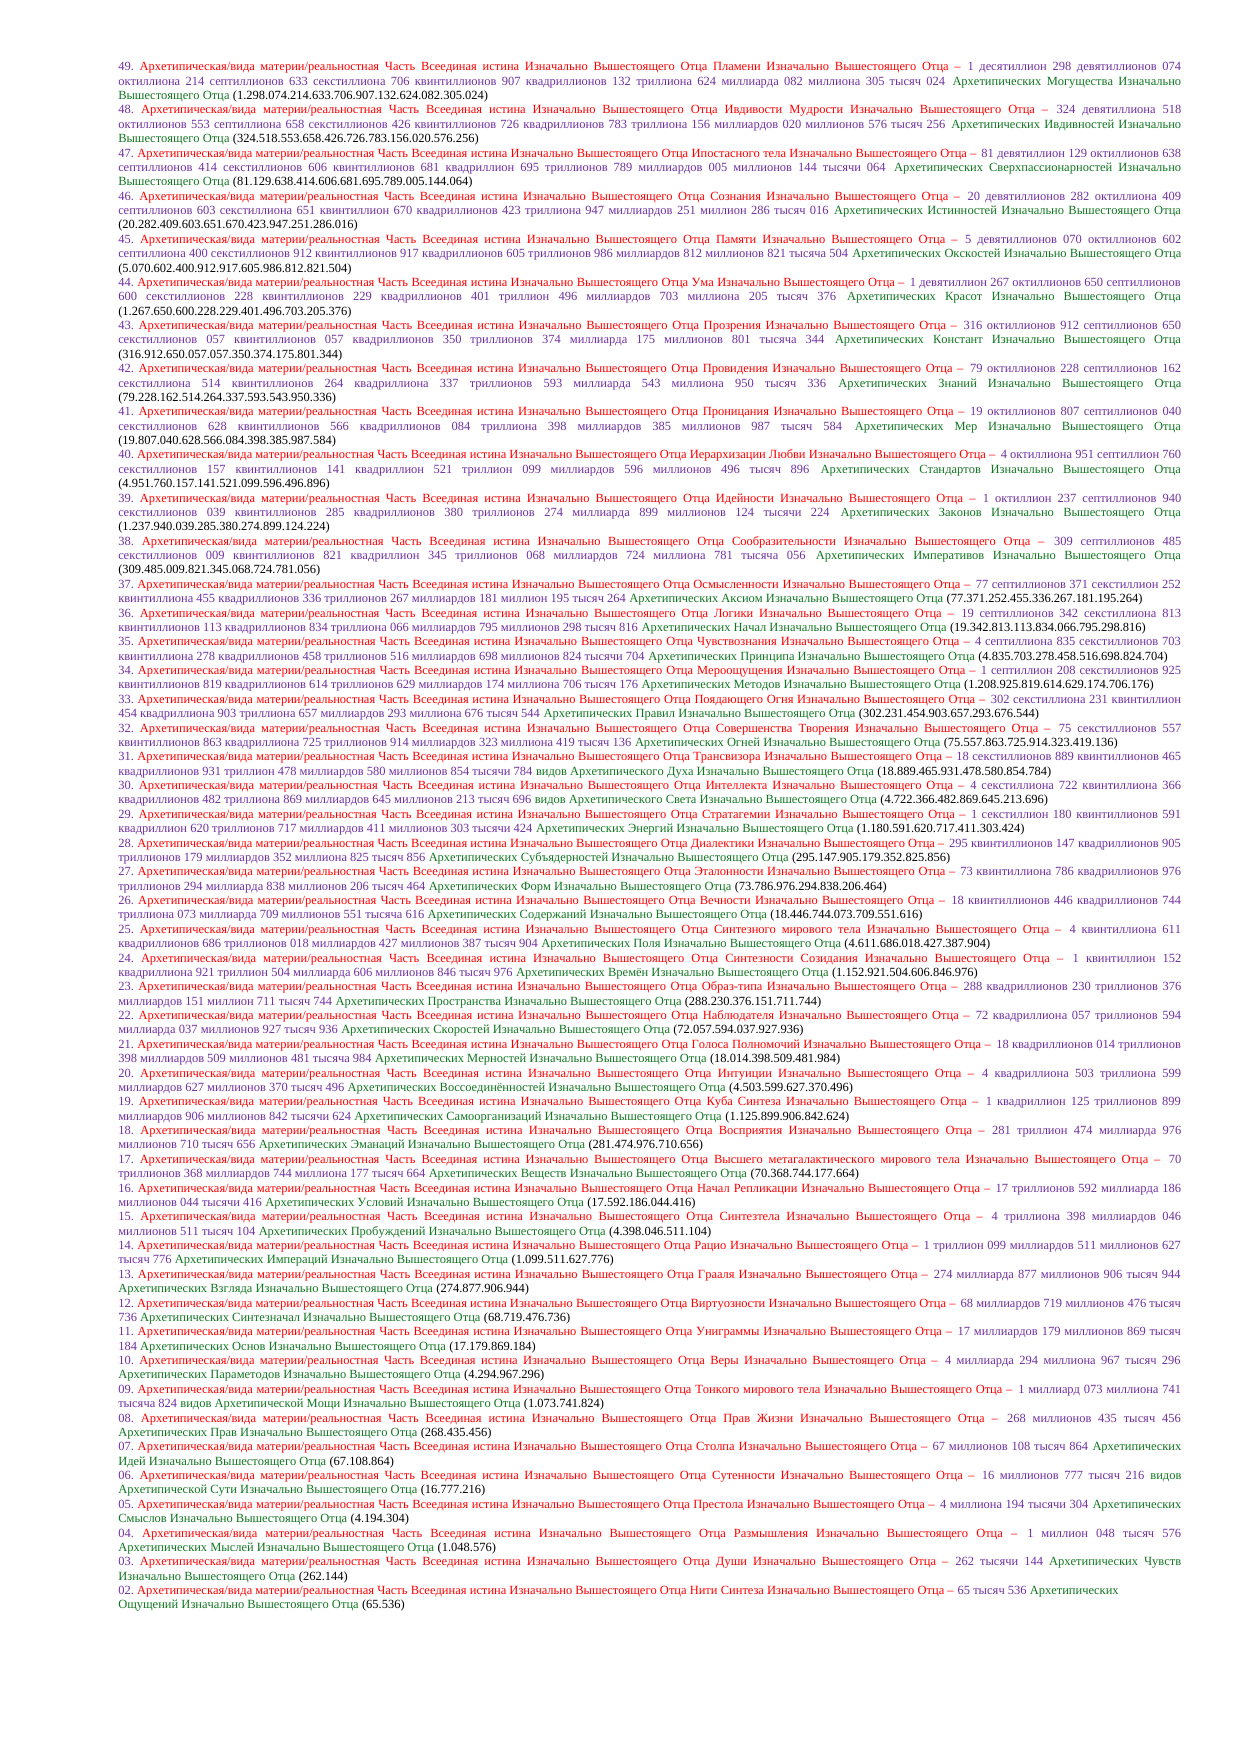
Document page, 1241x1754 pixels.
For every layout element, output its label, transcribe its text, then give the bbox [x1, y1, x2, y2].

text 46. Архетипическая/вида материи/реальностная Часть Всеединая истина Изначально Вышестоящего Отца Сознания Изначально Вышестоящего Отца – 20 девятиллионов 282 октиллиона 409 септиллионов 603 секстиллиона 651 квинтиллион 670 квадриллионов 423 триллиона 947 миллиардов 251 миллион 286 тысяч 016 Архетипических Истинностей Изначально Вышестоящего Отца (20.282.409.603.651.670.423.947.251.286.016) [118, 188, 1181, 232]
text 37. Архетипическая/вида материи/реальностная Часть Всеединая истина Изначально Вышестоящего Отца Осмысленности Изначально Вышестоящего Отца – 77 септиллионов 371 секстиллион 252 квинтиллиона 455 квадриллионов 336 триллионов 267 миллиардов 181 миллион 195 тысяч 264 Архетипических Аксиом Изначально Вышестоящего Отца (77.371.252.455.336.267.181.195.264) [118, 577, 1181, 605]
text 16. Архетипическая/вида материи/реальностная Часть Всеединая истина Изначально Вышестоящего Отца Начал Репликации Изначально Вышестоящего Отца – 17 триллионов 592 миллиарда 186 миллионов 044 тысячи 416 Архетипических Условий Изначально Вышестоящего Отца (17.592.186.044.416) [118, 1180, 1181, 1209]
text 45. Архетипическая/вида материи/реальностная Часть Всеединая истина Изначально Вышестоящего Отца Памяти Изначально Вышестоящего Отца – 5 девятиллионов 070 октиллионов 602 септиллиона 400 секстиллионов 912 квинтиллионов 917 квадриллионов 605 триллионов 986 миллиардов 812 миллионов 821 тысяча 504 Архетипических Окскостей Изначально Вышестоящего Отца (5.070.602.400.912.917.605.986.812.821.504) [118, 232, 1181, 275]
text 26. Архетипическая/вида материи/реальностная Часть Всеединая истина Изначально Вышестоящего Отца Вечности Изначально Вышестоящего Отца – 18 квинтиллионов 446 квадриллионов 744 триллиона 073 миллиарда 709 миллионов 551 тысяча 616 Архетипических Содержаний Изначально Вышестоящего Отца (18.446.744.073.709.551.616) [118, 893, 1181, 922]
text 47. Архетипическая/вида материи/реальностная Часть Всеединая истина Изначально Вышестоящего Отца Ипостасного тела Изначально Вышестоящего Отца – 81 девятиллион 129 октиллионов 638 септиллионов 414 секстиллионов 606 квинтиллионов 681 квадриллион 695 триллионов 789 миллиардов 005 миллионов 144 тысячи 064 Архетипических Сверхпассионарностей Изначально Вышестоящего Отца (81.129.638.414.606.681.695.789.005.144.064) [118, 145, 1181, 188]
text 20. Архетипическая/вида материи/реальностная Часть Всеединая истина Изначально Вышестоящего Отца Интуиции Изначально Вышестоящего Отца – 4 квадриллиона 503 триллиона 599 миллиардов 627 миллионов 370 тысяч 496 Архетипических Воссоединённостей Изначально Вышестоящего Отца (4.503.599.627.370.496) [118, 1065, 1181, 1094]
text 39. Архетипическая/вида материи/реальностная Часть Всеединая истина Изначально Вышестоящего Отца Идейности Изначально Вышестоящего Отца – 1 октиллион 237 септиллионов 940 секстиллионов 039 квинтиллионов 285 квадриллионов 380 триллионов 274 миллиарда 899 миллионов 124 тысячи 224 Архетипических Законов Изначально Вышестоящего Отца (1.237.940.039.285.380.274.899.124.224) [118, 490, 1181, 533]
text 35. Архетипическая/вида материи/реальностная Часть Всеединая истина Изначально Вышестоящего Отца Чувствознания Изначально Вышестоящего Отца – 4 септиллиона 835 секстиллионов 703 квинтиллиона 278 квадриллионов 458 триллионов 516 миллиардов 698 миллионов 824 тысячи 704 Архетипических Принципа Изначально Вышестоящего Отца (4.835.703.278.458.516.698.824.704) [118, 634, 1181, 663]
text 22. Архетипическая/вида материи/реальностная Часть Всеединая истина Изначально Вышестоящего Отца Наблюдателя Изначально Вышестоящего Отца – 72 квадриллиона 057 триллионов 594 миллиарда 037 миллионов 927 тысяч 936 Архетипических Скоростей Изначально Вышестоящего Отца (72.057.594.037.927.936) [118, 1008, 1181, 1037]
text 23. Архетипическая/вида материи/реальностная Часть Всеединая истина Изначально Вышестоящего Отца Образ-типа Изначально Вышестоящего Отца – 288 квадриллионов 230 триллионов 376 миллиардов 151 миллион 711 тысяч 744 Архетипических Пространства Изначально Вышестоящего Отца (288.230.376.151.711.744) [118, 979, 1181, 1008]
text 28. Архетипическая/вида материи/реальностная Часть Всеединая истина Изначально Вышестоящего Отца Диалектики Изначально Вышестоящего Отца – 295 квинтиллионов 147 квадриллионов 905 триллионов 179 миллиардов 352 миллиона 825 тысяч 856 Архетипических Субъядерностей Изначально Вышестоящего Отца (295.147.905.179.352.825.856) [118, 835, 1181, 864]
text 18. Архетипическая/вида материи/реальностная Часть Всеединая истина Изначально Вышестоящего Отца Восприятия Изначально Вышестоящего Отца – 281 триллион 474 миллиарда 976 миллионов 710 тысяч 656 Архетипических Эманаций Изначально Вышестоящего Отца (281.474.976.710.656) [118, 1123, 1181, 1152]
text 21. Архетипическая/вида материи/реальностная Часть Всеединая истина Изначально Вышестоящего Отца Голоса Полномочий Изначально Вышестоящего Отца – 18 квадриллионов 014 триллионов 398 миллиардов 509 миллионов 481 тысяча 984 Архетипических Мерностей Изначально Вышестоящего Отца (18.014.398.509.481.984) [118, 1037, 1181, 1065]
text 25. Архетипическая/вида материи/реальностная Часть Всеединая истина Изначально Вышестоящего Отца Синтезного мирового тела Изначально Вышестоящего Отца – 4 квинтиллиона 611 квадриллионов 686 триллионов 018 миллиардов 427 миллионов 387 тысяч 904 Архетипических Поля Изначально Вышестоящего Отца (4.611.686.018.427.387.904) [118, 922, 1181, 950]
text 48. Архетипическая/вида материи/реальностная Часть Всеединая истина Изначально Вышестоящего Отца Ивдивости Мудрости Изначально Вышестоящего Отца – 324 девятиллиона 518 октиллионов 553 септиллиона 658 секстиллионов 426 квинтиллионов 726 квадриллионов 783 триллиона 156 миллиардов 020 миллионов 576 тысяч 256 Архетипических Ивдивностей Изначально Вышестоящего Отца (324.518.553.658.426.726.783.156.020.576.256) [118, 102, 1181, 145]
text 42. Архетипическая/вида материи/реальностная Часть Всеединая истина Изначально Вышестоящего Отца Провидения Изначально Вышестоящего Отца – 79 октиллионов 228 септиллионов 162 секстиллиона 514 квинтиллионов 264 квадриллиона 337 триллионов 593 миллиарда 543 миллиона 950 тысяч 336 Архетипических Знаний Изначально Вышестоящего Отца (79.228.162.514.264.337.593.543.950.336) [118, 361, 1181, 404]
text 05. Архетипическая/вида материи/реальностная Часть Всеединая истина Изначально Вышестоящего Отца Престола Изначально Вышестоящего Отца – 4 миллиона 194 тысячи 304 Архетипических Смыслов Изначально Вышестоящего Отца (4.194.304) [118, 1497, 1181, 1525]
text 13. Архетипическая/вида материи/реальностная Часть Всеединая истина Изначально Вышестоящего Отца Грааля Изначально Вышестоящего Отца – 274 миллиарда 877 миллионов 906 тысяч 944 Архетипических Взгляда Изначально Вышестоящего Отца (274.877.906.944) [118, 1267, 1181, 1295]
text 31. Архетипическая/вида материи/реальностная Часть Всеединая истина Изначально Вышестоящего Отца Трансвизора Изначально Вышестоящего Отца – 18 секстиллионов 889 квинтиллионов 465 квадриллионов 931 триллион 478 миллиардов 580 миллионов 854 тысячи 784 видов Архетипического Духа Изначально Вышестоящего Отца (18.889.465.931.478.580.854.784) [118, 749, 1181, 778]
text 44. Архетипическая/вида материи/реальностная Часть Всеединая истина Изначально Вышестоящего Отца Ума Изначально Вышестоящего Отца – 1 девятиллион 267 октиллионов 650 септиллионов 600 секстиллионов 228 квинтиллионов 229 квадриллионов 401 триллион 496 миллиардов 703 миллиона 205 тысяч 376 Архетипических Красот Изначально Вышестоящего Отца (1.267.650.600.228.229.401.496.703.205.376) [118, 275, 1181, 318]
text 27. Архетипическая/вида материи/реальностная Часть Всеединая истина Изначально Вышестоящего Отца Эталонности Изначально Вышестоящего Отца – 73 квинтиллиона 786 квадриллионов 976 триллионов 294 миллиарда 838 миллионов 206 тысяч 464 Архетипических Форм Изначально Вышестоящего Отца (73.786.976.294.838.206.464) [118, 864, 1181, 893]
text 24. Архетипическая/вида материи/реальностная Часть Всеединая истина Изначально Вышестоящего Отца Синтезности Созидания Изначально Вышестоящего Отца – 1 квинтиллион 152 квадриллиона 921 триллион 504 миллиарда 606 миллионов 846 тысяч 976 Архетипических Времён Изначально Вышестоящего Отца (1.152.921.504.606.846.976) [118, 950, 1181, 979]
text 10. Архетипическая/вида материи/реальностная Часть Всеединая истина Изначально Вышестоящего Отца Веры Изначально Вышестоящего Отца – 4 миллиарда 294 миллиона 967 тысяч 296 Архетипических Параметодов Изначально Вышестоящего Отца (4.294.967.296) [118, 1353, 1181, 1382]
text 36. Архетипическая/вида материи/реальностная Часть Всеединая истина Изначально Вышестоящего Отца Логики Изначально Вышестоящего Отца – 19 септиллионов 342 секстиллиона 813 квинтиллионов 113 квадриллионов 834 триллиона 066 миллиардов 795 миллионов 298 тысяч 816 Архетипических Начал Изначально Вышестоящего Отца (19.342.813.113.834.066.795.298.816) [118, 605, 1181, 634]
text 19. Архетипическая/вида материи/реальностная Часть Всеединая истина Изначально Вышестоящего Отца Куба Синтеза Изначально Вышестоящего Отца – 1 квадриллион 125 триллионов 899 миллиардов 906 миллионов 842 тысячи 624 Архетипических Самоорганизаций Изначально Вышестоящего Отца (1.125.899.906.842.624) [118, 1094, 1181, 1123]
text 41. Архетипическая/вида материи/реальностная Часть Всеединая истина Изначально Вышестоящего Отца Проницания Изначально Вышестоящего Отца – 19 октиллионов 807 септиллионов 040 секстиллионов 628 квинтиллионов 566 квадриллионов 084 триллиона 398 миллиардов 385 миллионов 987 тысяч 584 Архетипических Мер Изначально Вышестоящего Отца (19.807.040.628.566.084.398.385.987.584) [118, 404, 1181, 447]
text 04. Архетипическая/вида материи/реальностная Часть Всеединая истина Изначально Вышестоящего Отца Размышления Изначально Вышестоящего Отца – 1 миллион 048 тысяч 576 Архетипических Мыслей Изначально Вышестоящего Отца (1.048.576) [118, 1525, 1181, 1554]
text 08. Архетипическая/вида материи/реальностная Часть Всеединая истина Изначально Вышестоящего Отца Прав Жизни Изначально Вышестоящего Отца – 268 миллионов 435 тысяч 456 Архетипических Прав Изначально Вышестоящего Отца (268.435.456) [118, 1410, 1181, 1439]
text 12. Архетипическая/вида материи/реальностная Часть Всеединая истина Изначально Вышестоящего Отца Виртуозности Изначально Вышестоящего Отца – 68 миллиардов 719 миллионов 476 тысяч 736 Архетипических Синтезначал Изначально Вышестоящего Отца (68.719.476.736) [118, 1295, 1181, 1324]
text 32. Архетипическая/вида материи/реальностная Часть Всеединая истина Изначально Вышестоящего Отца Совершенства Творения Изначально Вышестоящего Отца – 75 секстиллионов 557 квинтиллионов 863 квадриллиона 725 триллионов 914 миллиардов 323 миллиона 419 тысяч 136 Архетипических Огней Изначально Вышестоящего Отца (75.557.863.725.914.323.419.136) [118, 720, 1181, 749]
text 30. Архетипическая/вида материи/реальностная Часть Всеединая истина Изначально Вышестоящего Отца Интеллекта Изначально Вышестоящего Отца – 4 секстиллиона 722 квинтиллиона 366 квадриллионов 482 триллиона 869 миллиардов 645 миллионов 213 тысяч 696 видов Архетипического Света Изначально Вышестоящего Отца (4.722.366.482.869.645.213.696) [118, 778, 1181, 807]
text 03. Архетипическая/вида материи/реальностная Часть Всеединая истина Изначально Вышестоящего Отца Души Изначально Вышестоящего Отца – 262 тысячи 144 Архетипических Чувств Изначально Вышестоящего Отца (262.144) [118, 1554, 1181, 1583]
text 40. Архетипическая/вида материи/реальностная Часть Всеединая истина Изначально Вышестоящего Отца Иерархизации Любви Изначально Вышестоящего Отца – 4 октиллиона 951 септиллион 760 секстиллионов 157 квинтиллионов 141 квадриллион 521 триллион 099 миллиардов 596 миллионов 496 тысяч 896 Архетипических Стандартов Изначально Вышестоящего Отца (4.951.760.157.141.521.099.596.496.896) [118, 447, 1181, 490]
text 02. Архетипическая/вида материи/реальностная Часть Всеединая истина Изначально Вышестоящего Отца Нити Синтеза Изначально Вышестоящего Отца – 65 тысяч 536 Архетипических Ощущений Изначально Вышестоящего Отца (65.536) [118, 1583, 1181, 1612]
text 06. Архетипическая/вида материи/реальностная Часть Всеединая истина Изначально Вышестоящего Отца Сутенности Изначально Вышестоящего Отца – 16 миллионов 777 тысяч 216 видов Архетипической Сути Изначально Вышестоящего Отца (16.777.216) [118, 1468, 1181, 1497]
text 43. Архетипическая/вида материи/реальностная Часть Всеединая истина Изначально Вышестоящего Отца Прозрения Изначально Вышестоящего Отца – 316 октиллионов 912 септиллионов 650 секстиллионов 057 квинтиллионов 057 квадриллионов 350 триллионов 374 миллиарда 175 миллионов 801 тысяча 344 Архетипических Констант Изначально Вышестоящего Отца (316.912.650.057.057.350.374.175.801.344) [118, 318, 1181, 361]
text 29. Архетипическая/вида материи/реальностная Часть Всеединая истина Изначально Вышестоящего Отца Стратагемии Изначально Вышестоящего Отца – 1 секстиллион 180 квинтиллионов 591 квадриллион 620 триллионов 717 миллиардов 411 миллионов 303 тысячи 424 Архетипических Энергий Изначально Вышестоящего Отца (1.180.591.620.717.411.303.424) [118, 807, 1181, 835]
text 15. Архетипическая/вида материи/реальностная Часть Всеединая истина Изначально Вышестоящего Отца Синтезтела Изначально Вышестоящего Отца – 4 триллиона 398 миллиардов 046 миллионов 511 тысяч 104 Архетипических Пробуждений Изначально Вышестоящего Отца (4.398.046.511.104) [118, 1209, 1181, 1238]
text 49. Архетипическая/вида материи/реальностная Часть Всеединая истина Изначально Вышестоящего Отца Пламени Изначально Вышестоящего Отца – 1 десятиллион 298 девятиллионов 074 октиллиона 214 септиллионов 633 секстиллиона 706 квинтиллионов 907 квадриллионов 132 триллиона 624 миллиарда 082 миллиона 305 тысяч 024 Архетипических Могущества Изначально Вышестоящего Отца (1.298.074.214.633.706.907.132.624.082.305.024) [118, 59, 1181, 102]
text 17. Архетипическая/вида материи/реальностная Часть Всеединая истина Изначально Вышестоящего Отца Высшего метагалактического мирового тела Изначально Вышестоящего Отца – 70 триллионов 368 миллиардов 744 миллиона 177 тысяч 664 Архетипических Веществ Изначально Вышестоящего Отца (70.368.744.177.664) [118, 1152, 1181, 1180]
text 33. Архетипическая/вида материи/реальностная Часть Всеединая истина Изначально Вышестоящего Отца Поядающего Огня Изначально Вышестоящего Отца – 302 секстиллиона 231 квинтиллион 454 квадриллиона 903 триллиона 657 миллиардов 293 миллиона 676 тысяч 544 Архетипических Правил Изначально Вышестоящего Отца (302.231.454.903.657.293.676.544) [118, 692, 1181, 720]
text 34. Архетипическая/вида материи/реальностная Часть Всеединая истина Изначально Вышестоящего Отца Мероощущения Изначально Вышестоящего Отца – 1 септиллион 208 секстиллионов 925 квинтиллионов 819 квадриллионов 614 триллионов 629 миллиардов 174 миллиона 706 тысяч 176 Архетипических Методов Изначально Вышестоящего Отца (1.208.925.819.614.629.174.706.176) [118, 663, 1181, 692]
text 07. Архетипическая/вида материи/реальностная Часть Всеединая истина Изначально Вышестоящего Отца Столпа Изначально Вышестоящего Отца – 67 миллионов 108 тысяч 864 Архетипических Идей Изначально Вышестоящего Отца (67.108.864) [118, 1439, 1181, 1468]
text 38. Архетипическая/вида материи/реальностная Часть Всеединая истина Изначально Вышестоящего Отца Сообразительности Изначально Вышестоящего Отца – 309 септиллионов 485 секстиллионов 009 квинтиллионов 821 квадриллион 345 триллионов 068 миллиардов 724 миллиона 781 тысяча 056 Архетипических Императивов Изначально Вышестоящего Отца (309.485.009.821.345.068.724.781.056) [118, 533, 1181, 577]
text 11. Архетипическая/вида материи/реальностная Часть Всеединая истина Изначально Вышестоящего Отца Униграммы Изначально Вышестоящего Отца – 17 миллиардов 179 миллионов 869 тысяч 184 Архетипических Основ Изначально Вышестоящего Отца (17.179.869.184) [118, 1324, 1181, 1353]
text 14. Архетипическая/вида материи/реальностная Часть Всеединая истина Изначально Вышестоящего Отца Рацио Изначально Вышестоящего Отца – 1 триллион 099 миллиардов 511 миллионов 627 тысяч 776 Архетипических Импераций Изначально Вышестоящего Отца (1.099.511.627.776) [118, 1238, 1181, 1267]
text 09. Архетипическая/вида материи/реальностная Часть Всеединая истина Изначально Вышестоящего Отца Тонкого мирового тела Изначально Вышестоящего Отца – 1 миллиард 073 миллиона 741 тысяча 824 видов Архетипической Мощи Изначально Вышестоящего Отца (1.073.741.824) [118, 1382, 1181, 1410]
